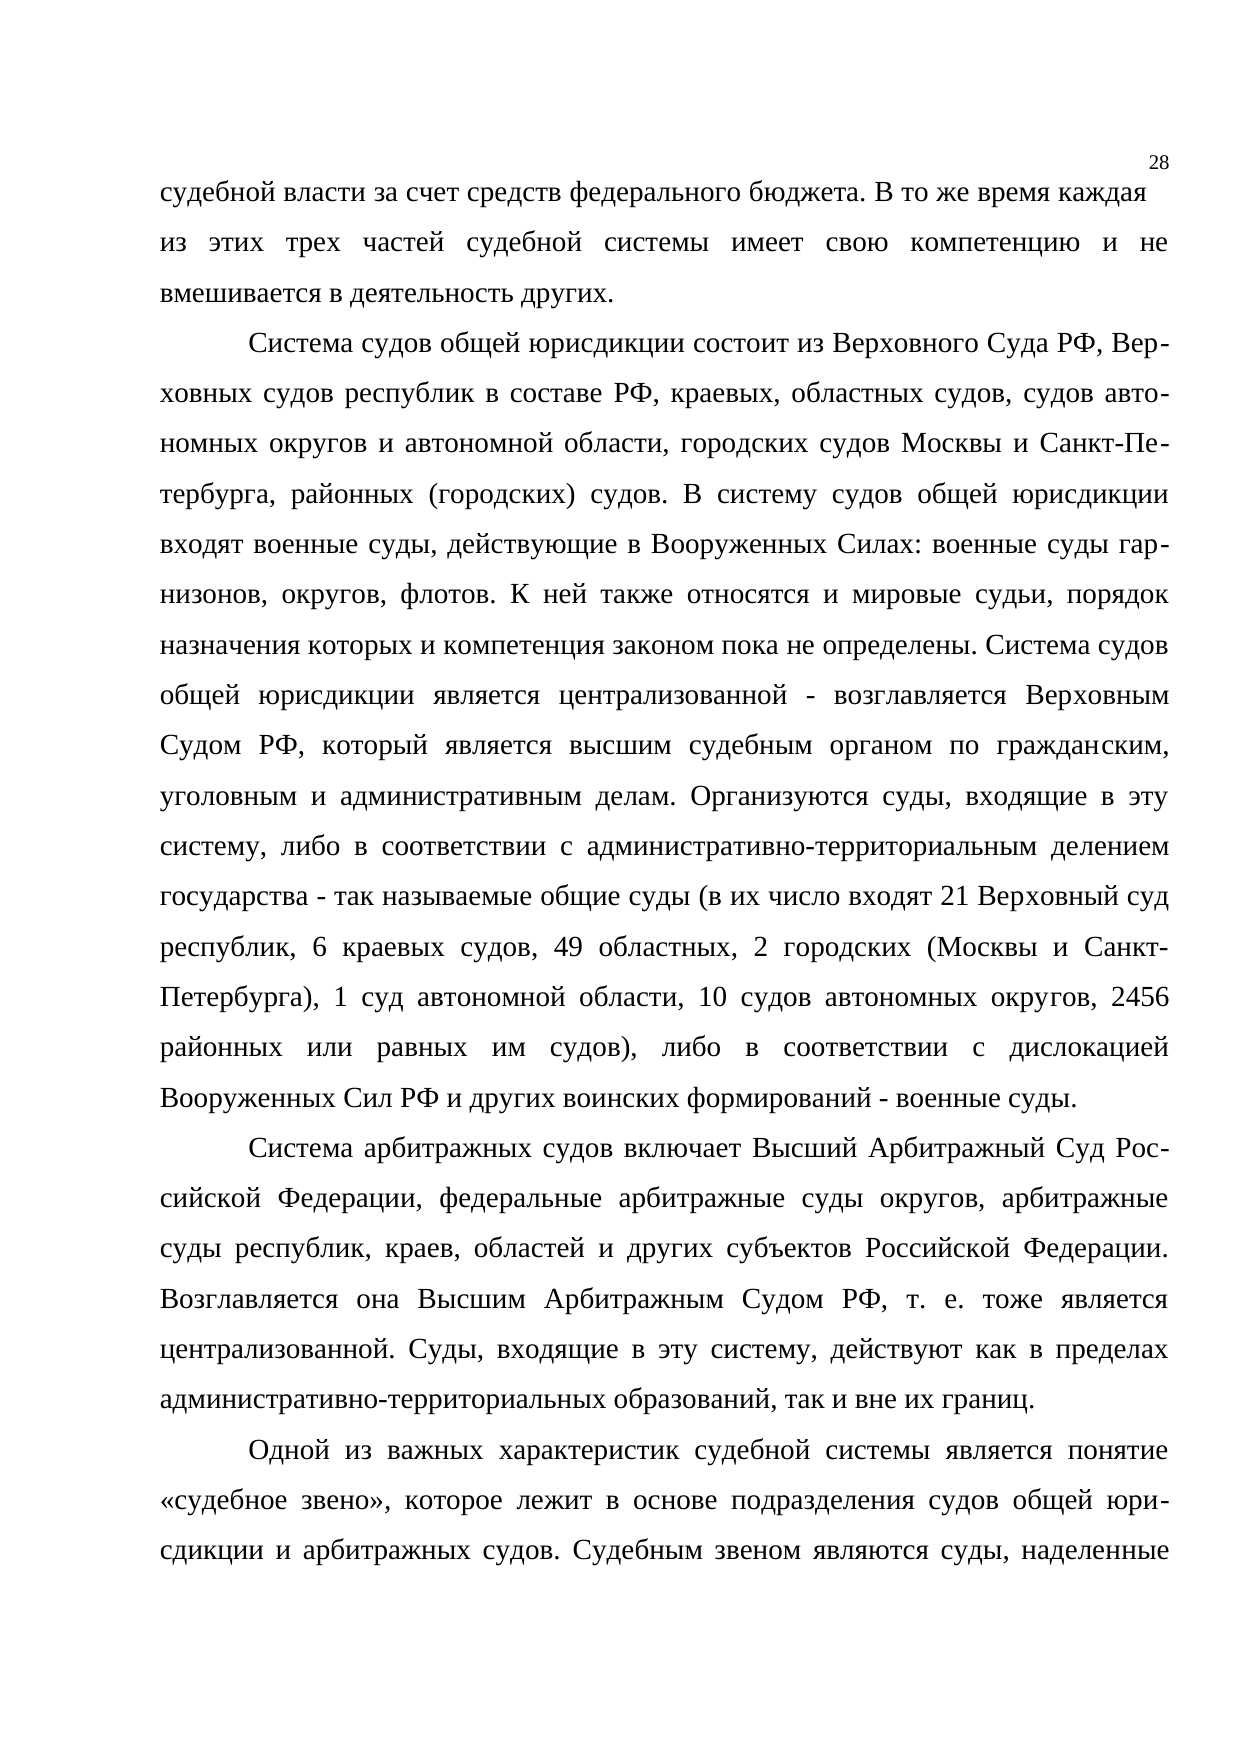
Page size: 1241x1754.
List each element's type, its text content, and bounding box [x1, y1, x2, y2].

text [159, 174, 1169, 308]
text Система арбитражных судов включает Высший Арбитражный Суд Российской Федерации, федеральные арбитражные суды округов, арбитражные суды республик, краев, областей и других субъектов Российской Федерации. Возглавляется она Высшим Арбитражным Судом РФ, т. е. тоже является централизованной. Суды, входящие в эту систему, действуют как в пределах административно-территориальных образований, так и вне их границ. [159, 1130, 1169, 1415]
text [159, 1432, 1169, 1566]
text Система судов общей юрисдикции состоит из Верховного Суда РФ, Верховных судов республик в составе РФ, краевых, областных судов, судов автономных округов и автономной области, городских судов Москвы и Санкт-Петербурга, районных (городских) судов. В систему судов общей юрисдикции входят военные суды, действующие в Вооруженных Силах: военные суды гарнизонов, округов, флотов. К ней также относятся и мировые судьи, порядок назначения которых и компетенция законом пока не определены. Система судов общей юрисдикции является централизованной - возглавляется Верховным Судом РФ, который является высшим судебным органом по гражданским, уголовным и административным делам. Организуются суды, входящие в эту систему, либо в соответствии с административно-территориальным делением государства - так называемые общие суды (в их число входят 21 Верховный суд республик, 6 краевых судов, 49 областных, 2 городских (Москвы и Санкт-Петербурга), 1 суд автономной области, 10 судов автономных округов, 2456 районных или равных им судов), либо в соответствии с дислокацией Вооруженных Сил РФ и других воинских формирований - военные суды. [159, 325, 1169, 1113]
